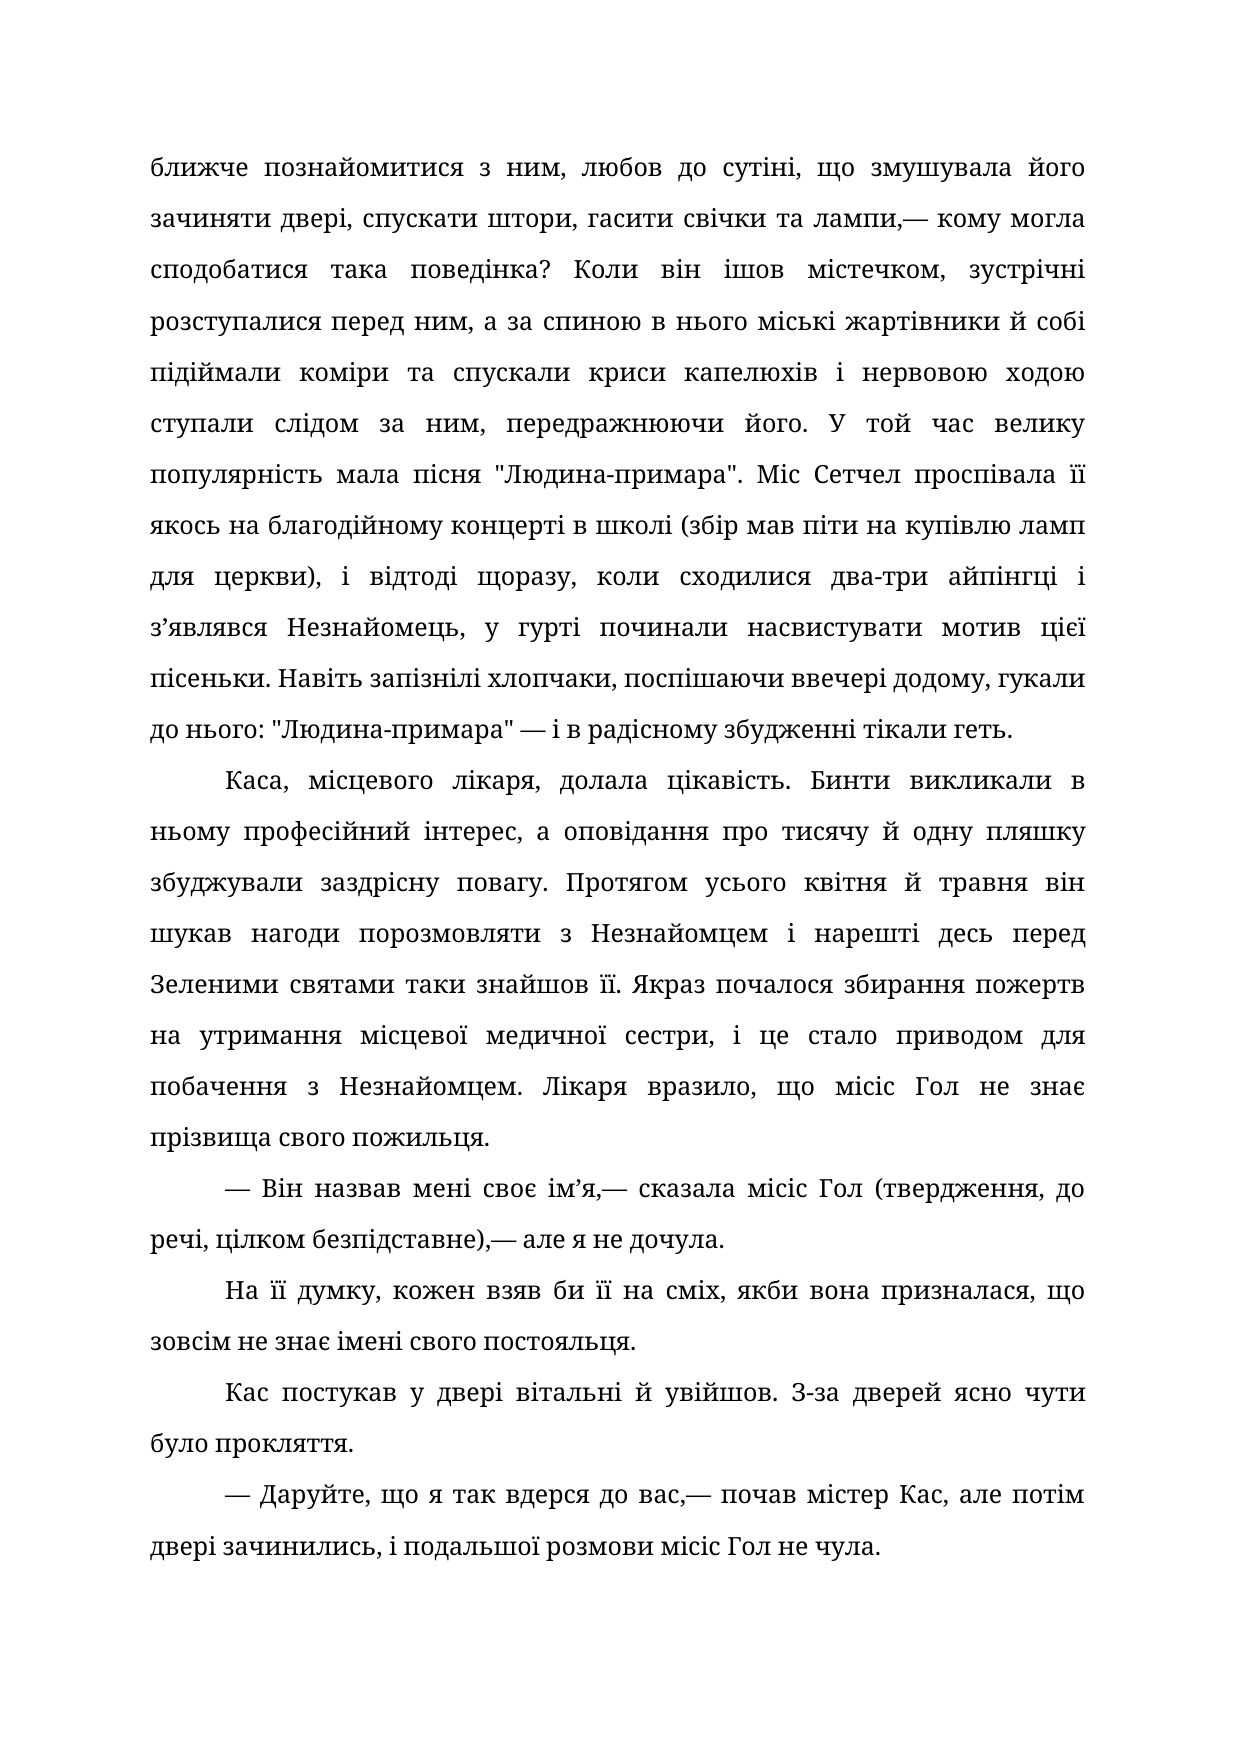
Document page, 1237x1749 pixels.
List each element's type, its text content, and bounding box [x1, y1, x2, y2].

text Кас постукав у двері вітальні й увійшов. З-за дверей ясно чути було прокляття. [150, 1375, 1086, 1460]
text — Він назвав мені своє ім’я,— сказала місіс Гол (твердження, до речі, цілком безпідставне),— але я не дочула. [150, 1171, 1086, 1256]
text На її думку, кожен взяв би її на сміх, якби вона призналася, що зовсім не знає імені свого постояльця. [150, 1273, 1086, 1358]
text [150, 150, 1086, 746]
text Каса, місцевого лікаря, долала цікавість. Бинти викликали в ньому професійний інтерес, а оповідання про тисячу й одну пляшку збуджували заздрісну повагу. Протягом усього квітня й травня він шукав нагоди порозмовляти з Незнайомцем і нарешті десь перед Зеленими святами таки знайшов її. Якраз почалося збирання пожертв на утримання місцевої медичної сестри, і це стало приводом для побачення з Незнайомцем. Лікаря вразило, що місіс Гол не знає прізвища свого пожильця. [150, 762, 1086, 1154]
text — Даруйте, що я так вдерся до вас,— почав містер Кас, але потім двері зачинились, і подальшої розмови місіс Гол не чула. [150, 1477, 1086, 1562]
